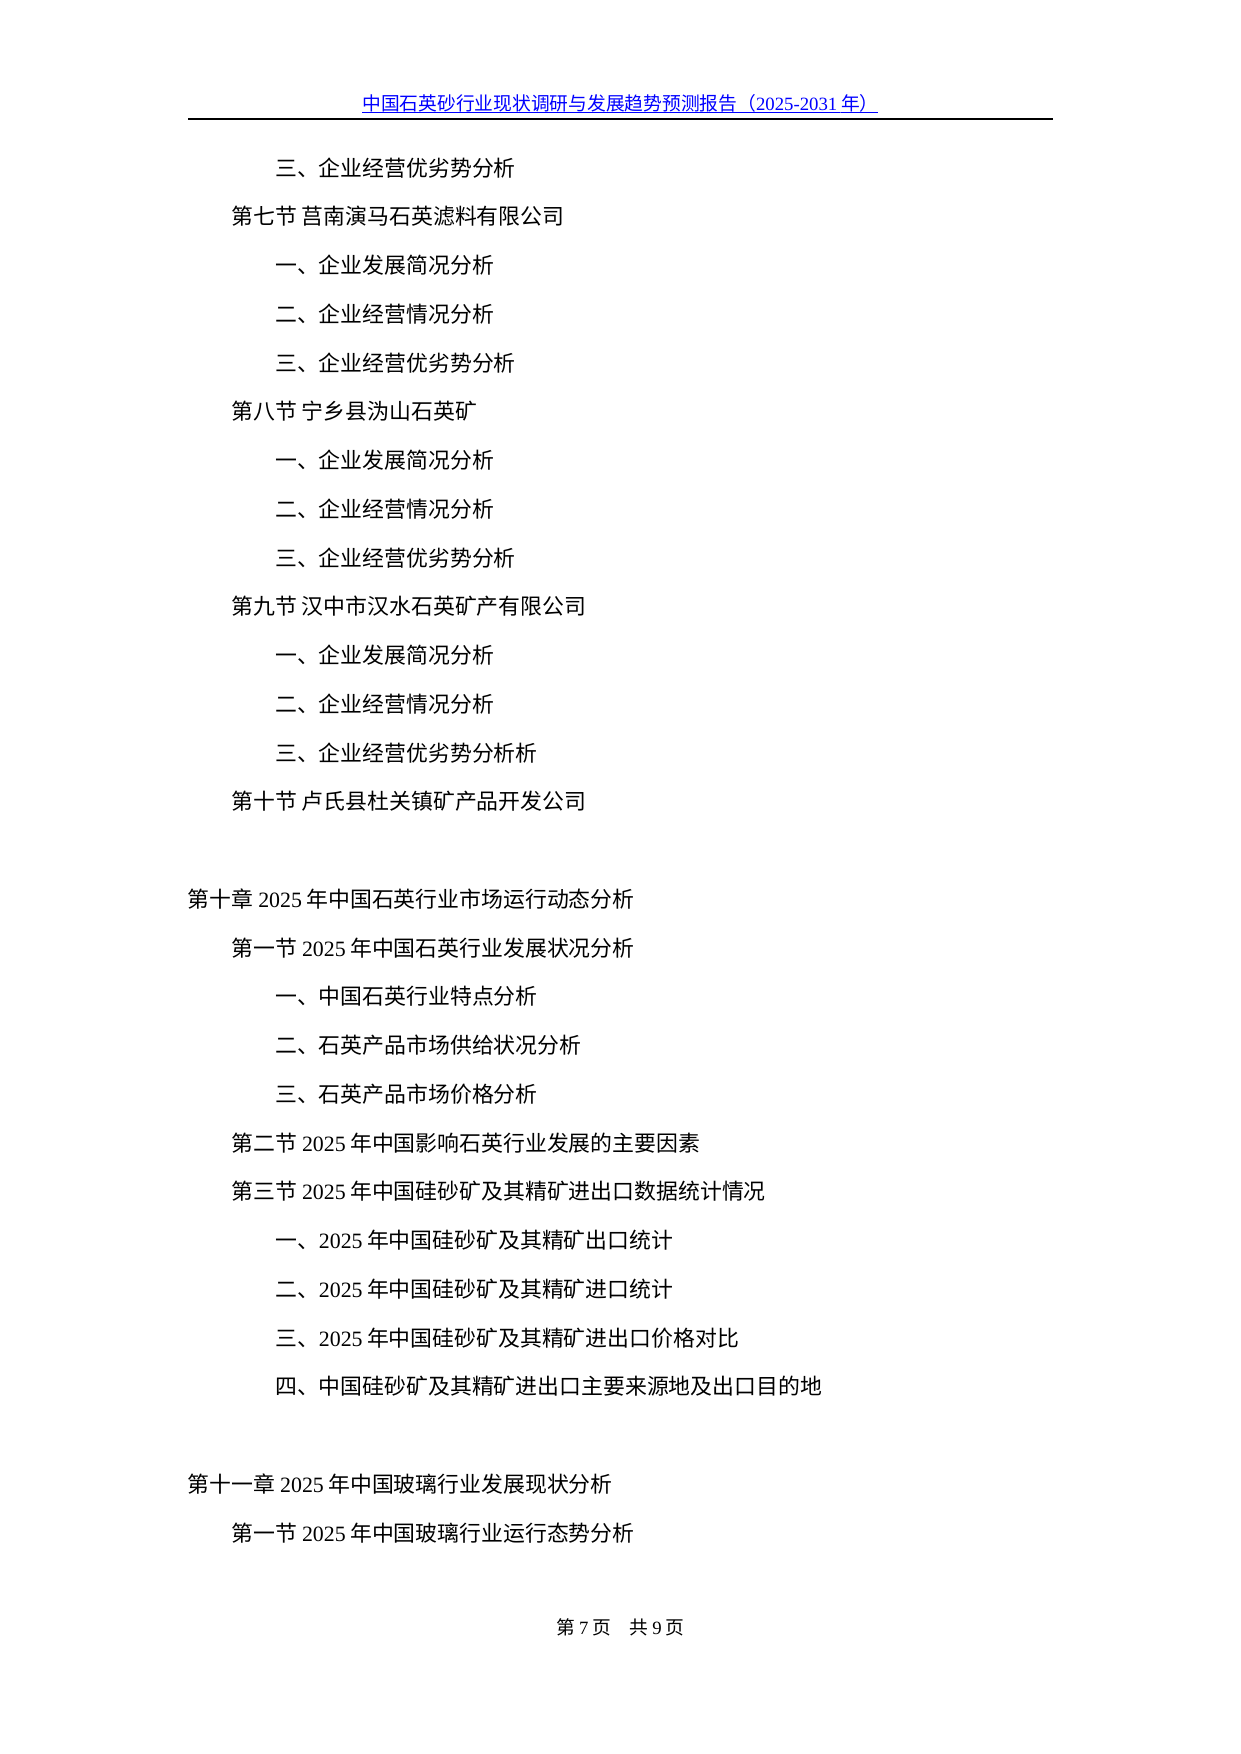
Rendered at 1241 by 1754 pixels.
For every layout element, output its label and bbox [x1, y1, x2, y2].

text [187, 150, 1053, 1548]
